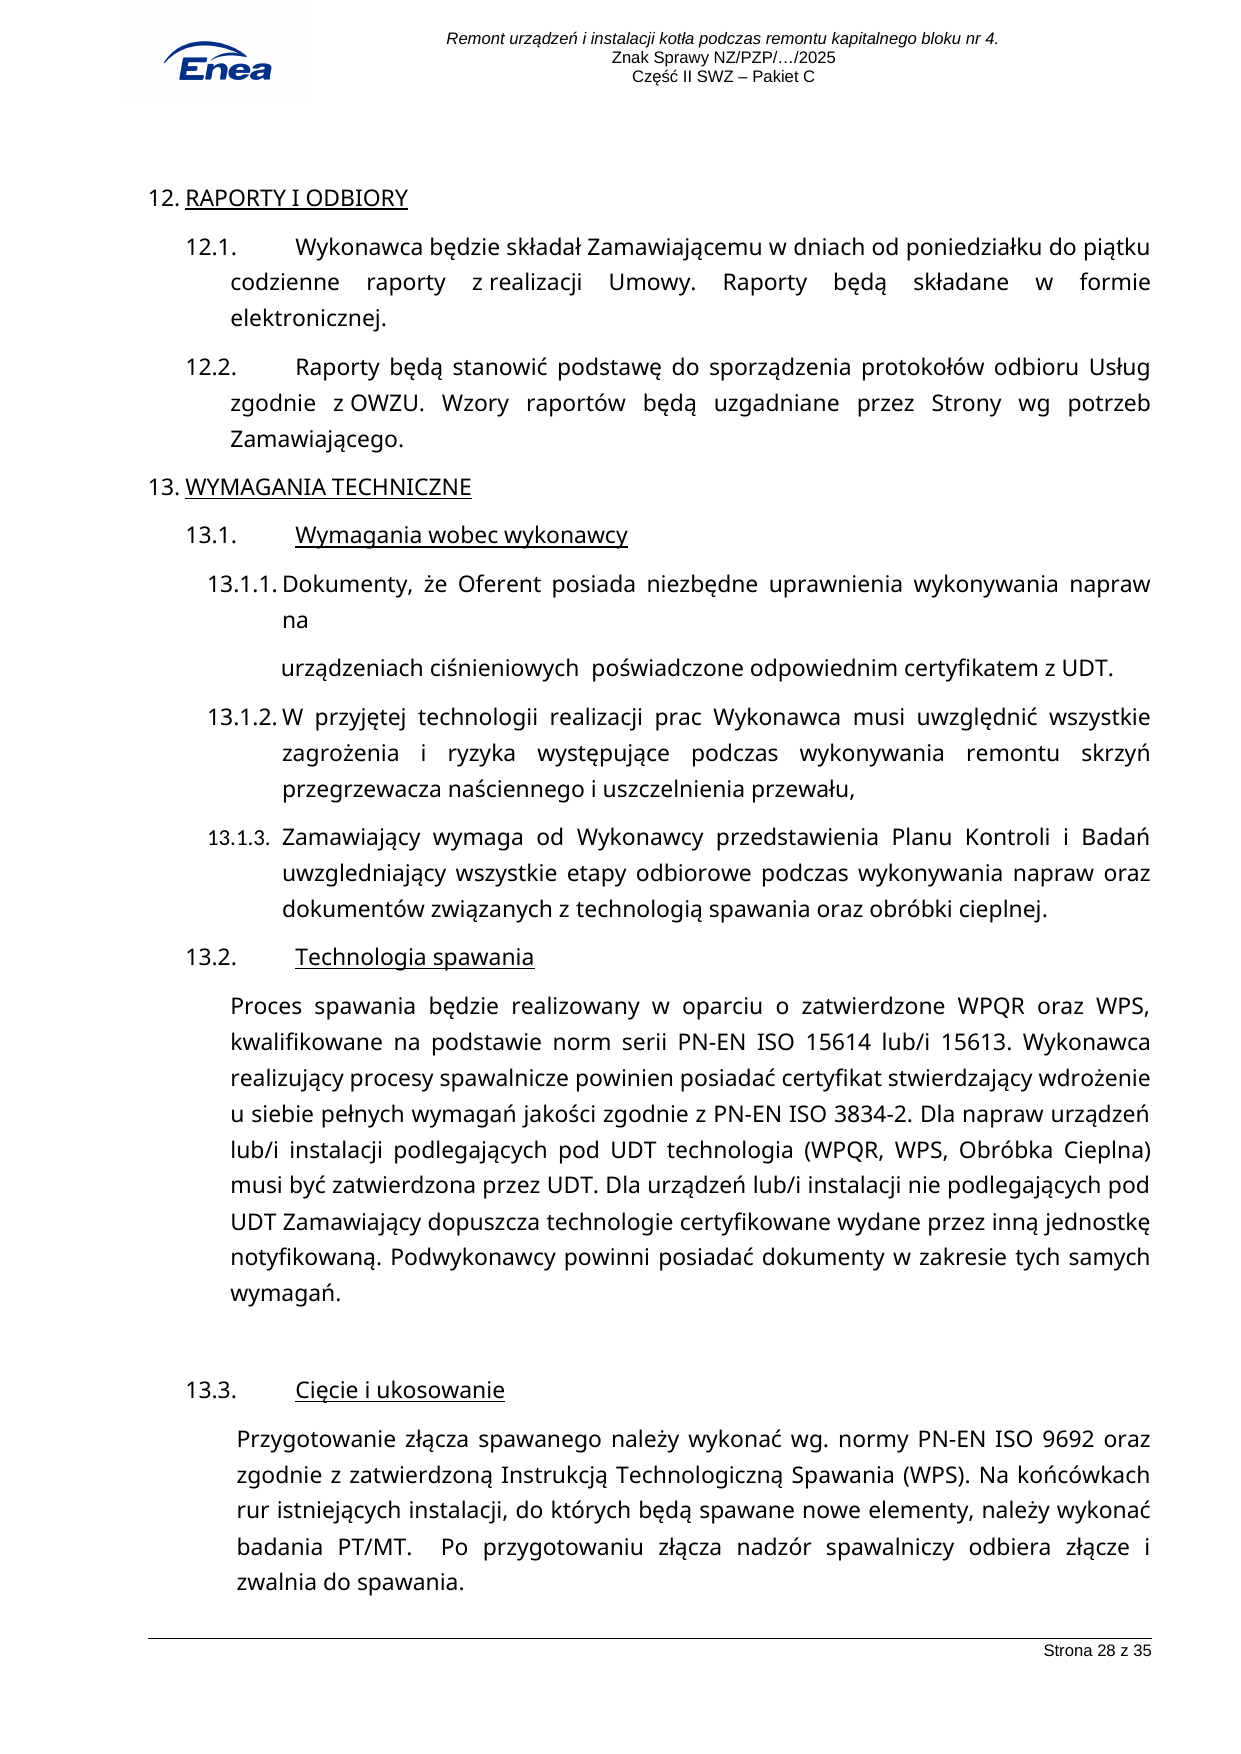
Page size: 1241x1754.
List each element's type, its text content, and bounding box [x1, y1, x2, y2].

list Cięcie i ukosowanie [185, 1374, 1152, 1405]
list Wymagania wobec wykonawcy [185, 519, 1152, 551]
list WYMAGANIA TECHNICZNE [148, 471, 1152, 502]
list Proces spawania będzie realizowany w oparciu o zatwierdzone WPQR oraz WPS, kwalifikowane na podstawie norm serii PN-EN ISO 15614 lub/i 15613. Wykonawca realizujący procesy spawalnicze powinien posiadać certyfikat stwierdzający wdrożenie u siebie pełnych wymagań jakości zgodnie z PN-EN ISO 3834-2. Dla napraw urządzeń lub/i instalacji podlegających pod UDT technologia (WPQR, WPS, Obróbka Cieplna) musi być zatwierdzona przez UDT. Dla urządzeń lub/i instalacji nie podlegających pod UDT Zamawiający dopuszcza technologie certyfikowane wydane przez inną jednostkę notyfikowaną. Podwykonawcy powinni posiadać dokumenty w zakresie tych samych wymagań. [230, 990, 1152, 1308]
list Technologia spawania [185, 941, 1152, 973]
picture [122, 0, 314, 105]
list Wykonawca będzie składał Zamawiającemu w dniach od poniedziałku do piątku codzienne raporty z realizacji Umowy. Raporty będą składane w formie elektronicznej. [185, 230, 1152, 333]
list urządzeniach ciśnieniowych poświadczone odpowiednim certyfikatem z UDT. [281, 652, 1152, 683]
list Dokumenty, że Oferent posiada niezbędne uprawnienia wykonywania napraw na [207, 568, 1152, 635]
list Przygotowanie złącza spawanego należy wykonać wg. normy PN-EN ISO 9692 oraz zgodnie z zatwierdzoną Instrukcją Technologiczną Spawania (WPS). Na końcówkach rur istniejących instalacji, do których będą spawane nowe elementy, należy wykonać badania PT/MT. Po przygotowaniu złącza nadzór spawalniczy odbiera złącze i zwalnia do spawania. [236, 1423, 1152, 1598]
list RAPORTY I ODBIORY [148, 182, 1152, 213]
list Raporty będą stanowić podstawę do sporządzenia protokołów odbioru Usług zgodnie z OWZU. Wzory raportów będą uzgadniane przez Strony wg potrzeb Zamawiającego. [185, 351, 1152, 454]
list Zamawiający wymaga od Wykonawcy przedstawienia Planu Kontroli i Badań uwzgledniający wszystkie etapy odbiorowe podczas wykonywania napraw oraz dokumentów związanych z technologią spawania oraz obróbki cieplnej. [207, 821, 1152, 924]
list W przyjętej technologii realizacji prac Wykonawca musi uwzględnić wszystkie zagrożenia i ryzyka występujące podczas wykonywania remontu skrzyń przegrzewacza naściennego i uszczelnienia przewału, [207, 701, 1152, 804]
